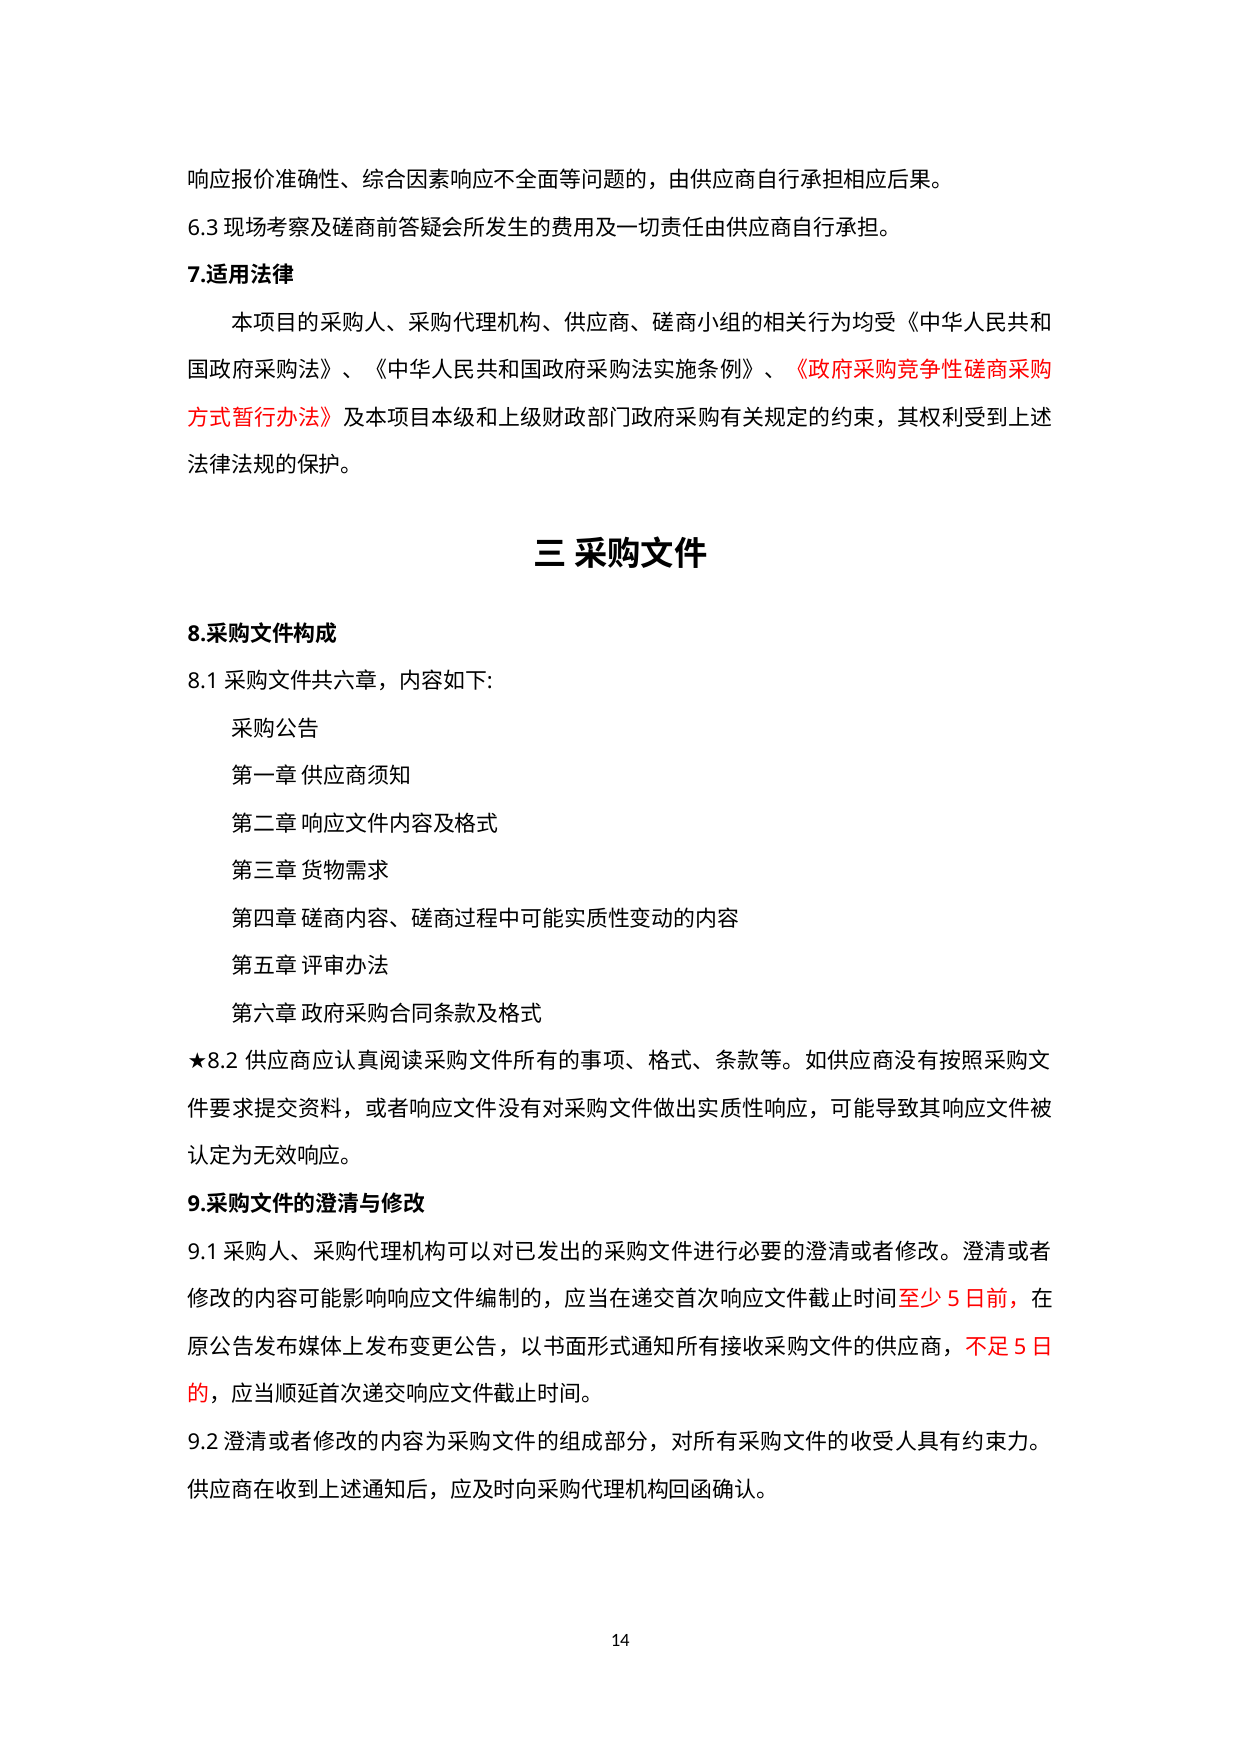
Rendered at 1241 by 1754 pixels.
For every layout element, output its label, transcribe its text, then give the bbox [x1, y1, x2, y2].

text 本项目的采购人、采购代理机构、供应商、磋商小组的相关行为均受《中华人民共和国政府采购法》、《中华人民共和国政府采购法实施条例》、《政府采购竞争性磋商采购方式暂行办法》及本项目本级和上级财政部门政府采购有关规定的约束，其权利受到上述法律法规的保护。 [187, 305, 1053, 479]
text 7.适用法律 [187, 257, 1053, 289]
text 第五章 评审办法 [187, 948, 1053, 980]
text ★8.2 供应商应认真阅读采购文件所有的事项、格式、条款等。如供应商没有按照采购文件要求提交资料，或者响应文件没有对采购文件做出实质性响应，可能导致其响应文件被认定为无效响应。 [187, 1043, 1053, 1170]
text 第六章 政府采购合同条款及格式 [187, 996, 1053, 1028]
text 第一章 供应商须知 [187, 758, 1053, 790]
text 6.3现场考察及磋商前答疑会所发生的费用及一切责任由供应商自行承担。 [187, 209, 1053, 241]
text 第二章 响应文件内容及格式 [187, 806, 1053, 838]
subtitle 三 采购文件 [187, 527, 1053, 575]
text 第三章 货物需求 [187, 853, 1053, 885]
text 8.采购文件构成 [187, 616, 1053, 647]
text 9.采购文件的澄清与修改 9.1采购人、采购代理机构可以对已发出的采购文件进行必要的澄清或者修改。澄清或者修改的内容可能影响响应文件编制的，应当在递交首次响应文件截止时间至少5日前，在原公告发布媒体上发布变更公告，以书面形式通知所有接收采购文件的供应商，不足5日的，应当顺延首次递交响应文件截止时间。 [187, 1186, 1053, 1408]
text 8.1 采购文件共六章，内容如下: [187, 663, 1053, 695]
text 采购公告 [187, 711, 1053, 743]
text 9.2澄清或者修改的内容为采购文件的组成部分，对所有采购文件的收受人具有约束力。供应商在收到上述通知后，应及时向采购代理机构回函确认。 [187, 1424, 1053, 1503]
text 第四章 磋商内容、磋商过程中可能实质性变动的内容 [187, 901, 1053, 933]
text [187, 162, 1053, 194]
